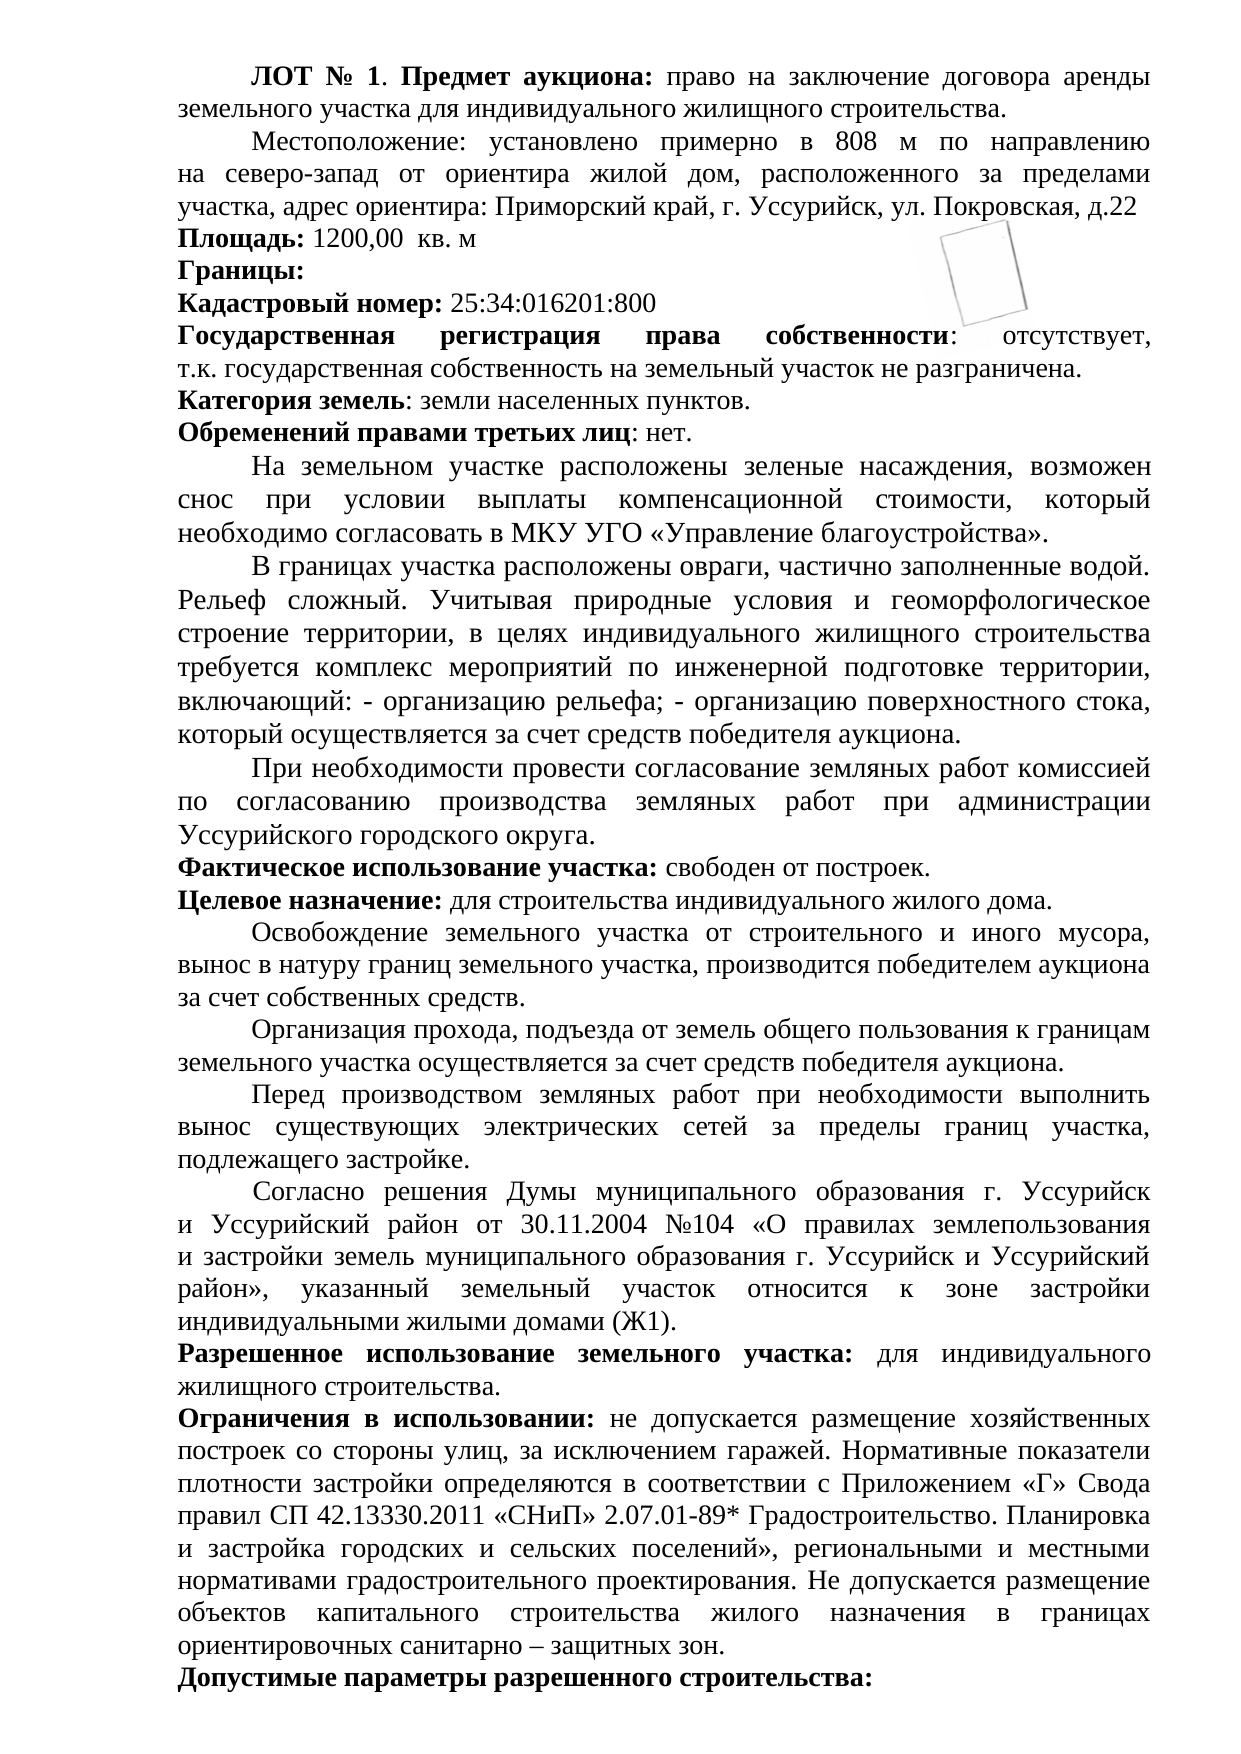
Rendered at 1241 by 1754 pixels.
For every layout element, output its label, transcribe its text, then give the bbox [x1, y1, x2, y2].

text Допустимые параметры разрешенного строительства: [177, 1660, 1152, 1693]
text На земельном участке расположены зеленые насаждения, возможен снос при условии выплаты компенсационной стоимости, который необходимо согласовать в МКУ УГО «Управление благоустройства». [177, 448, 1152, 548]
text Категория земель: земли населенных пунктов. [177, 383, 1152, 415]
text Перед производством земляных работ при необходимости выполнить вынос существующих электрических сетей за пределы границ участка, подлежащего застройке. [177, 1077, 1152, 1174]
text Кадастровый номер: 25:34:016201:800 [177, 286, 1152, 318]
text Границы: [177, 253, 1152, 286]
text При необходимости провести согласование земляных работ комиссией по согласованию производства земляных работ при администрации Уссурийского городского округа. [177, 750, 1152, 850]
text Местоположение: установлено примерно в 808 м по направлению на северо-запад от ориентира жилой дом, расположенного за пределами участка, адрес ориентира: Приморский край, г. Уссурийск, ул. Покровская, д.22 [177, 124, 1152, 221]
text Целевое назначение: для строительства индивидуального жилого дома. [177, 883, 1152, 915]
text В границах участка расположены овраги, частично заполненные водой. Рельеф сложный. Учитывая природные условия и геоморфологическое строение территории, в целях индивидуального жилищного строительства требуется комплекс мероприятий по инженерной подготовке территории, включающий: - организацию рельефа; - организацию поверхностного стока, который осуществляется за счет средств победителя аукциона. [177, 548, 1152, 750]
text Государственная регистрация права собственности: отсутствует, т.к. государственная собственность на земельный участок не разграничена. [177, 318, 1152, 383]
text Фактическое использование участка: свободен от построек. [177, 850, 1152, 883]
text ЛОТ № 1. Предмет аукциона: право на заключение договора аренды земельного участка для индивидуального жилищного строительства. [177, 59, 1152, 124]
text Разрешенное использование земельного участка: для индивидуального жилищного строительства. [177, 1336, 1152, 1401]
text Организация прохода, подъезда от земель общего пользования к границам земельного участка осуществляется за счет средств победителя аукциона. [177, 1012, 1152, 1077]
text Обременений правами третьих лиц: нет. [177, 415, 1152, 448]
text Освобождение земельного участка от строительного и иного мусора, вынос в натуру границ земельного участка, производится победителем аукциона за счет собственных средств. [177, 915, 1152, 1012]
text Согласно решения Думы муниципального образования г. Уссурийск и Уссурийский район от 30.11.2004 №104 «О правилах землепользования и застройки земель муниципального образования г. Уссурийск и Уссурийский район», указанный земельный участок относится к зоне застройки индивидуальными жилыми домами (Ж1). [177, 1174, 1152, 1336]
text Ограничения в использовании: не допускается размещение хозяйственных построек со стороны улиц, за исключением гаражей. Нормативные показатели плотности застройки определяются в соответствии с Приложением «Г» Свода правил СП 42.13330.2011 «СНиП» 2.07.01-89* Градостроительство. Планировка и застройка городских и сельских поселений», региональными и местными нормативами градостроительного проектирования. Не допускается размещение объектов капитального строительства жилого назначения в границах ориентировочных санитарно – защитных зон. [177, 1401, 1152, 1660]
text Площадь: 1200,00 кв. м [177, 221, 1152, 253]
